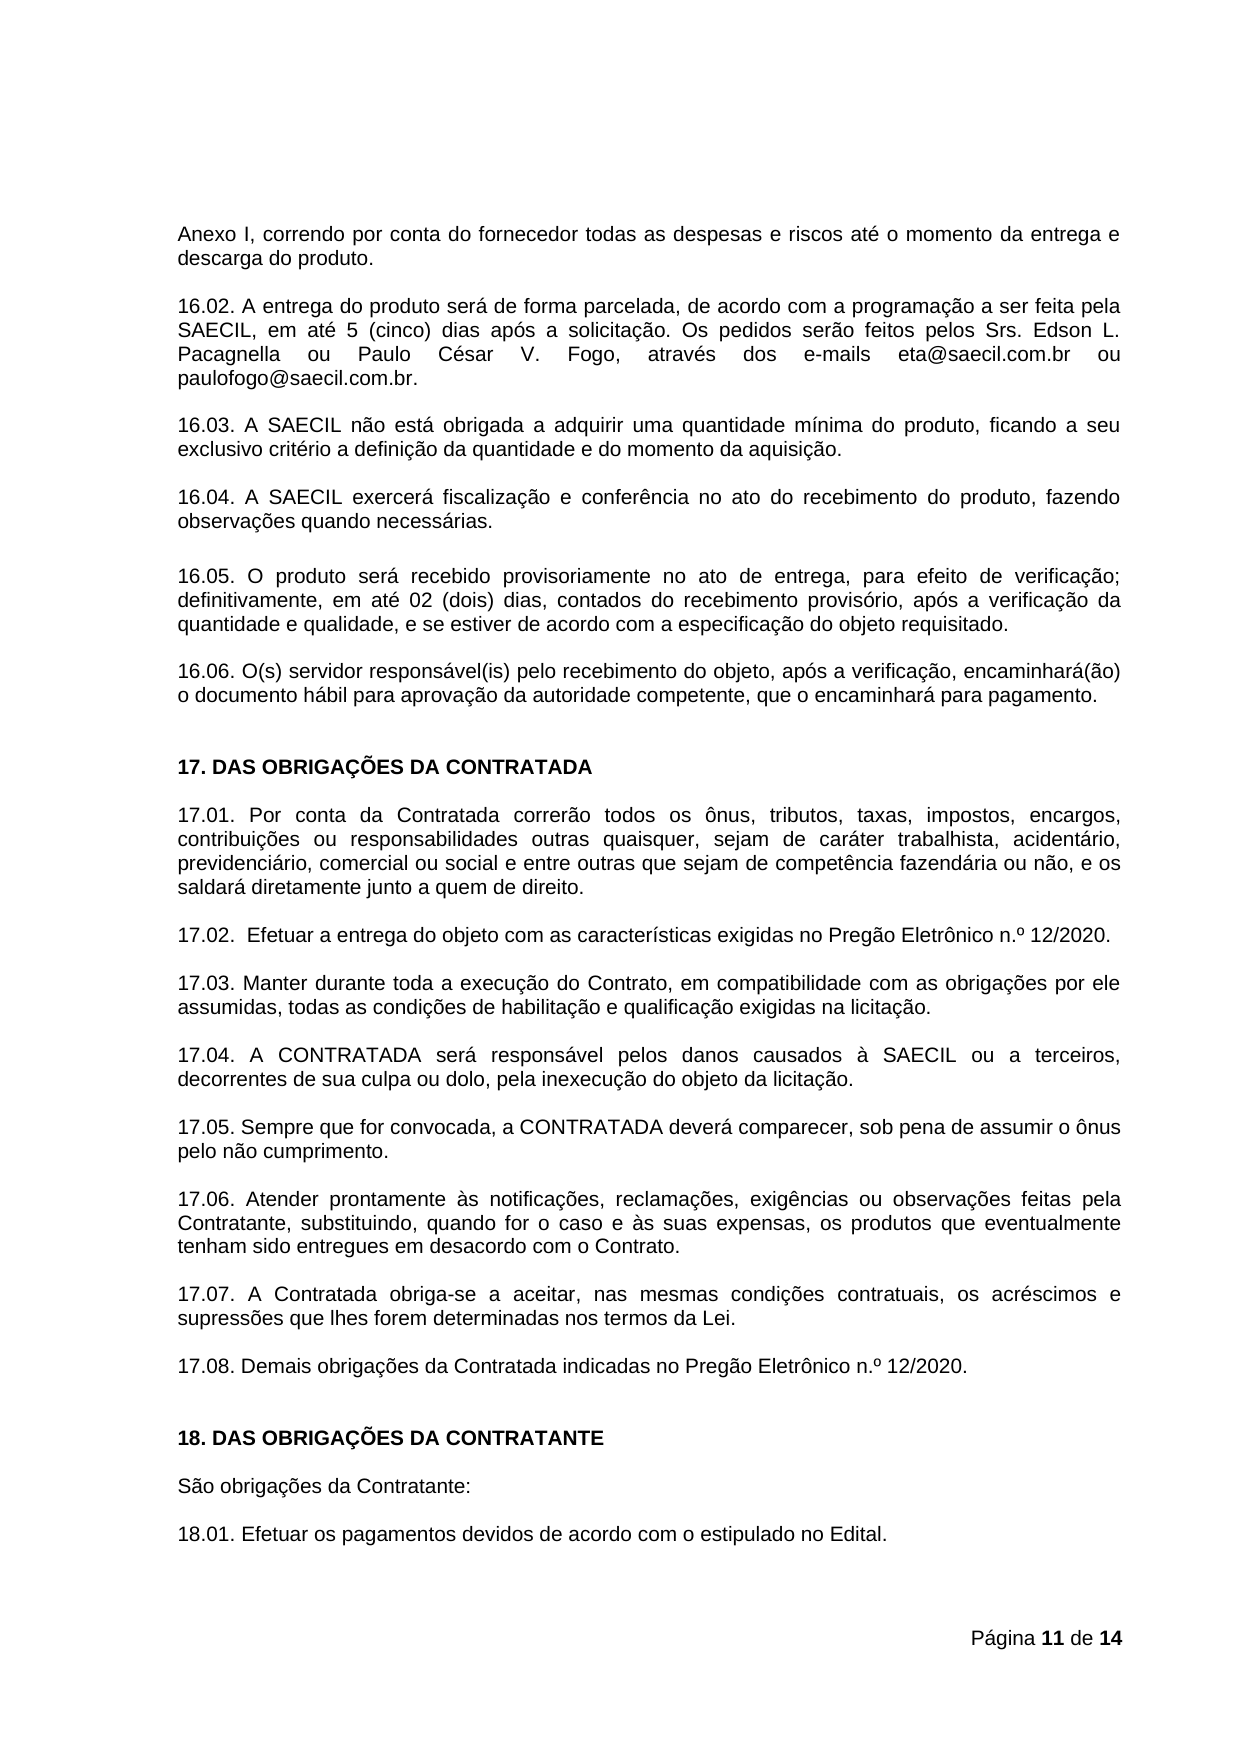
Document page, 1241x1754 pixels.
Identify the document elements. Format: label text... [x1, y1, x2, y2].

text 18. DAS OBRIGAÇÕES DA CONTRATANTE [177, 1426, 1122, 1450]
text 17.06. Atender prontamente às notificações, reclamações, exigências ou observações feitas pela Contratante, substituindo, quando for o caso e às suas expensas, os produtos que eventualmente tenham sido entregues em desacordo com o Contrato. [177, 1186, 1122, 1258]
text São obrigações da Contratante: [177, 1474, 1122, 1498]
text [177, 222, 1122, 269]
text 17.01. Por conta da Contratada correrão todos os ônus, tributos, taxas, impostos, encargos, contribuições ou responsabilidades outras quaisquer, sejam de caráter trabalhista, acidentário, previdenciário, comercial ou social e entre outras que sejam de competência fazendária ou não, e os saldará diretamente junto a quem de direito. [177, 803, 1122, 899]
text 17.02. Efetuar a entrega do objeto com as características exigidas no Pregão Eletrônico n.º 12/2020. [177, 923, 1122, 947]
text 16.04. A SAECIL exercerá fiscalização e conferência no ato do recebimento do produto, fazendo observações quando necessárias. [177, 485, 1122, 533]
text 17.08. Demais obrigações da Contratada indicadas no Pregão Eletrônico n.º 12/2020. [177, 1354, 1122, 1378]
text 17.05. Sempre que for convocada, a CONTRATADA deverá comparecer, sob pena de assumir o ônus pelo não cumprimento. [177, 1114, 1122, 1162]
text 17.04. A CONTRATADA será responsável pelos danos causados à SAECIL ou a terceiros, decorrentes de sua culpa ou dolo, pela inexecução do objeto da licitação. [177, 1043, 1122, 1091]
text 17. DAS OBRIGAÇÕES DA CONTRATADA [177, 755, 1122, 779]
text 18.01. Efetuar os pagamentos devidos de acordo com o estipulado no Edital. [177, 1522, 1122, 1546]
text 17.03. Manter durante toda a execução do Contrato, em compatibilidade com as obrigações por ele assumidas, todas as condições de habilitação e qualificação exigidas na licitação. [177, 971, 1122, 1019]
text 16.05. O produto será recebido provisoriamente no ato de entrega, para efeito de verificação; definitivamente, em até 02 (dois) dias, contados do recebimento provisório, após a verificação da quantidade e qualidade, e se estiver de acordo com a especificação do objeto requisitado. [177, 563, 1122, 635]
text 16.03. A SAECIL não está obrigada a adquirir uma quantidade mínima do produto, ficando a seu exclusivo critério a definição da quantidade e do momento da aquisição. [177, 413, 1122, 461]
text 16.06. O(s) servidor responsável(is) pelo recebimento do objeto, após a verificação, encaminhará(ão) o documento hábil para aprovação da autoridade competente, que o encaminhará para pagamento. [177, 659, 1122, 707]
text 16.02. A entrega do produto será de forma parcelada, de acordo com a programação a ser feita pela SAECIL, em até 5 (cinco) dias após a solicitação. Os pedidos serão feitos pelos Srs. Edson L. Pacagnella ou Paulo César V. Fogo, através dos e-mails eta@saecil.com.br ou paulofogo@saecil.com.br. [177, 293, 1122, 389]
text 17.07. A Contratada obriga-se a aceitar, nas mesmas condições contratuais, os acréscimos e supressões que lhes forem determinadas nos termos da Lei. [177, 1282, 1122, 1330]
